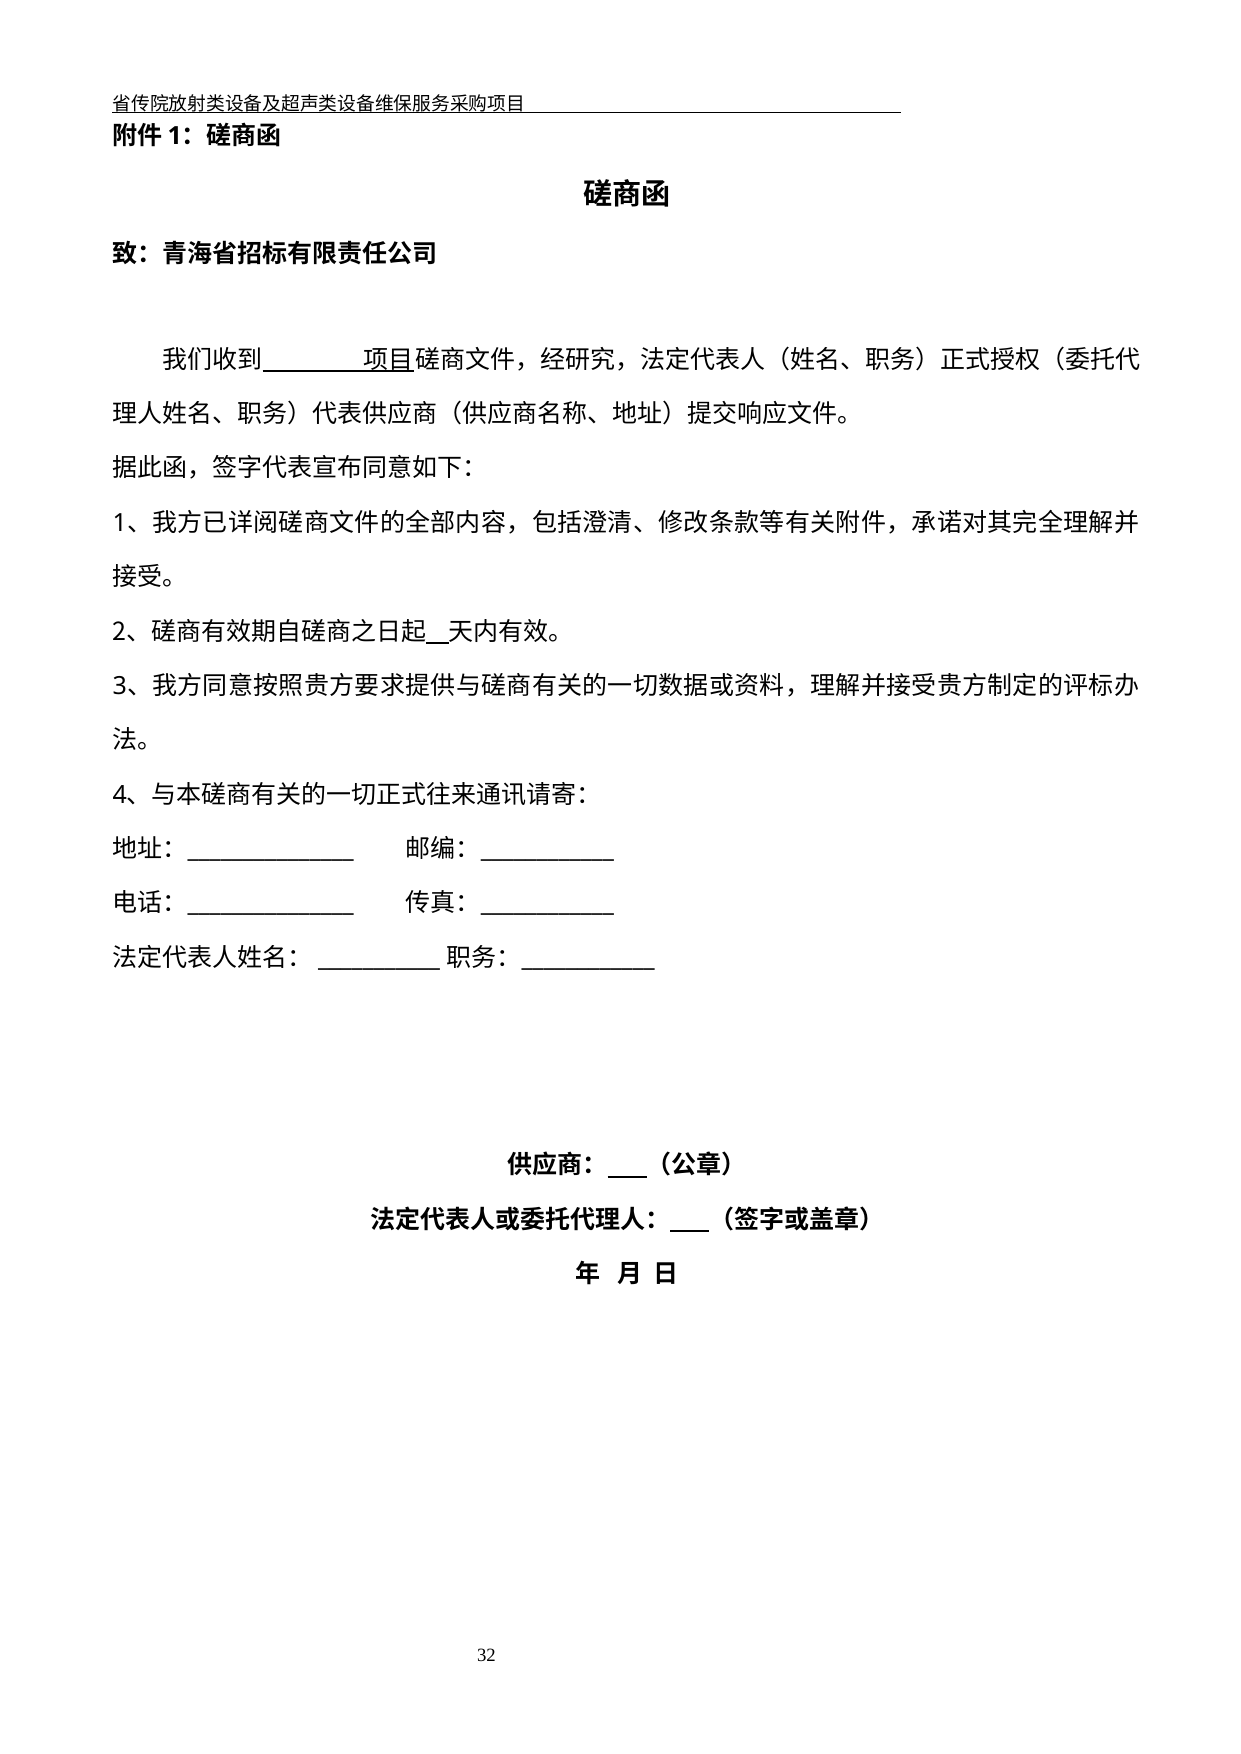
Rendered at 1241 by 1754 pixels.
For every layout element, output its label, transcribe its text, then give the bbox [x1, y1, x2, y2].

text 地址：_______________ 邮编：____________ [112, 828, 1142, 865]
text 年 月 日 [112, 1253, 1142, 1290]
text 据此函，签字代表宣布同意如下： [112, 448, 1142, 484]
text 附件1：磋商函 [112, 116, 1142, 152]
text 法定代表人或委托代理人： （签字或盖章） [112, 1199, 1142, 1235]
text 磋商函 [112, 170, 1142, 212]
text 1、我方已详阅磋商文件的全部内容，包括澄清、修改条款等有关附件，承诺对其完全理解并接受。 [112, 502, 1142, 593]
text 3、我方同意按照贵方要求提供与磋商有关的一切数据或资料，理解并接受贵方制定的评标办法。 [112, 665, 1142, 756]
text 致：青海省招标有限责任公司 [112, 234, 1142, 270]
text 电话：_______________ 传真：____________ [112, 883, 1142, 919]
text 2、磋商有效期自磋商之日起 天内有效。 [112, 611, 1142, 647]
text 法定代表人姓名： ___________ 职务：____________ [112, 937, 1142, 973]
text 我们收到 项目磋商文件，经研究，法定代表人（姓名、职务）正式授权（委托代理人姓名、职务）代表供应商（供应商名称、地址）提交响应文件。 [112, 339, 1142, 430]
text 4、与本磋商有关的一切正式往来通讯请寄： [112, 774, 1142, 810]
text 供应商： （公章） [112, 1145, 1142, 1181]
